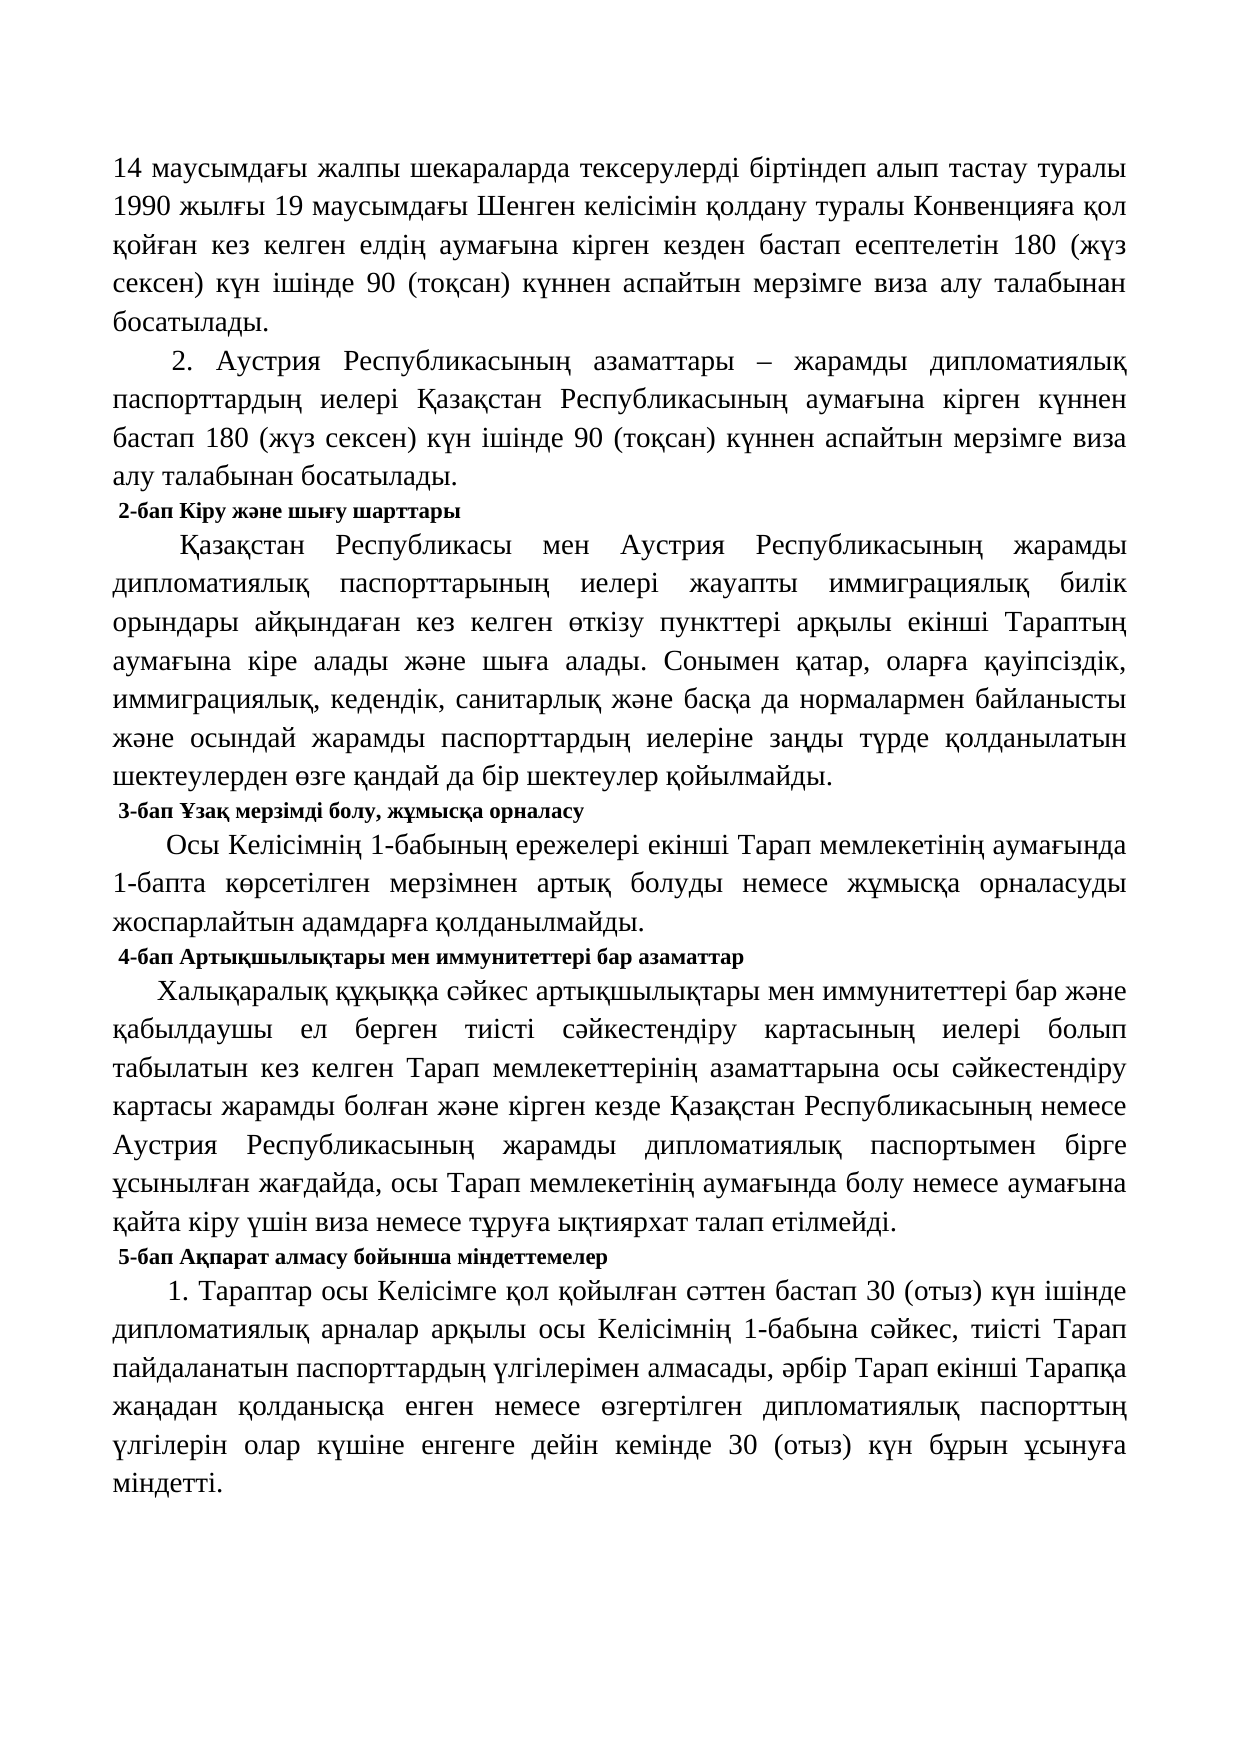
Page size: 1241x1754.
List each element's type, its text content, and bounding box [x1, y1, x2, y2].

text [112, 150, 1128, 338]
text 3-бап Ұзақ мерзімді болу, жұмысқа орналасу [112, 797, 1128, 823]
text 2. Аустрия Республикасының азаматтары – жарамды дипломатиялық паспорттардың иелері Қазақстан Республикасының аумағына кірген күннен бастап 180 (жүз сексен) күн ішінде 90 (тоқсан) күннен аспайтын мерзімге виза алу талабынан босатылады. [112, 343, 1128, 492]
text 2-бап Кіру және шығу шарттары [112, 497, 1128, 523]
text 5-бап Ақпарат алмасу бойынша міндеттемелер [112, 1243, 1128, 1269]
text 1. Тараптар осы Келісімге қол қойылған сәттен бастап 30 (отыз) күн ішінде дипломатиялық арналар арқылы осы Келісімнің 1-бабына сәйкес, тиісті Тарап пайдаланатын паспорттардың үлгілерімен алмасады, әрбір Тарап екінші Тарапқа жаңадан қолданысқа енген немесе өзгертілген дипломатиялық паспорттың үлгілерін олар күшіне енгенге дейін кемінде 30 (отыз) күн бұрын ұсынуға міндетті. [112, 1273, 1128, 1499]
text Осы Келісімнің 1-бабының ережелері екінші Тарап мемлекетінің аумағында 1-бапта көрсетілген мерзімнен артық болуды немесе жұмысқа орналасуды жоспарлайтын адамдарға қолданылмайды. [112, 827, 1128, 938]
text Қазақстан Республикасы мен Аустрия Республикасының жарамды дипломатиялық паспорттарының иелері жауапты иммиграциялық билік орындары айқындаған кез келген өткізу пункттері арқылы екінші Тараптың аумағына кіре алады және шыға алады. Сонымен қатар, оларға қауіпсіздік, иммиграциялық, кедендік, санитарлық және басқа да нормалармен байланысты және осындай жарамды паспорттардың иелеріне заңды түрде қолданылатын шектеулерден өзге қандай да бір шектеулер қойылмайды. [112, 527, 1128, 792]
text Халықаралық құқыққа сәйкес артықшылықтары мен иммунитеттері бар және қабылдаушы ел берген тиісті сәйкестендіру картасының иелері болып табылатын кез келген Тарап мемлекеттерінің азаматтарына осы сәйкестендіру картасы жарамды болған және кірген кезде Қазақстан Республикасының немесе Аустрия Республикасының жарамды дипломатиялық паспортымен бірге ұсынылған жағдайда, осы Тарап мемлекетінің аумағында болу немесе аумағына қайта кіру үшін виза немесе тұруға ықтиярхат талап етілмейді. [112, 973, 1128, 1238]
text 4-бап Артықшылықтары мен иммунитеттері бар азаматтар [112, 943, 1128, 969]
